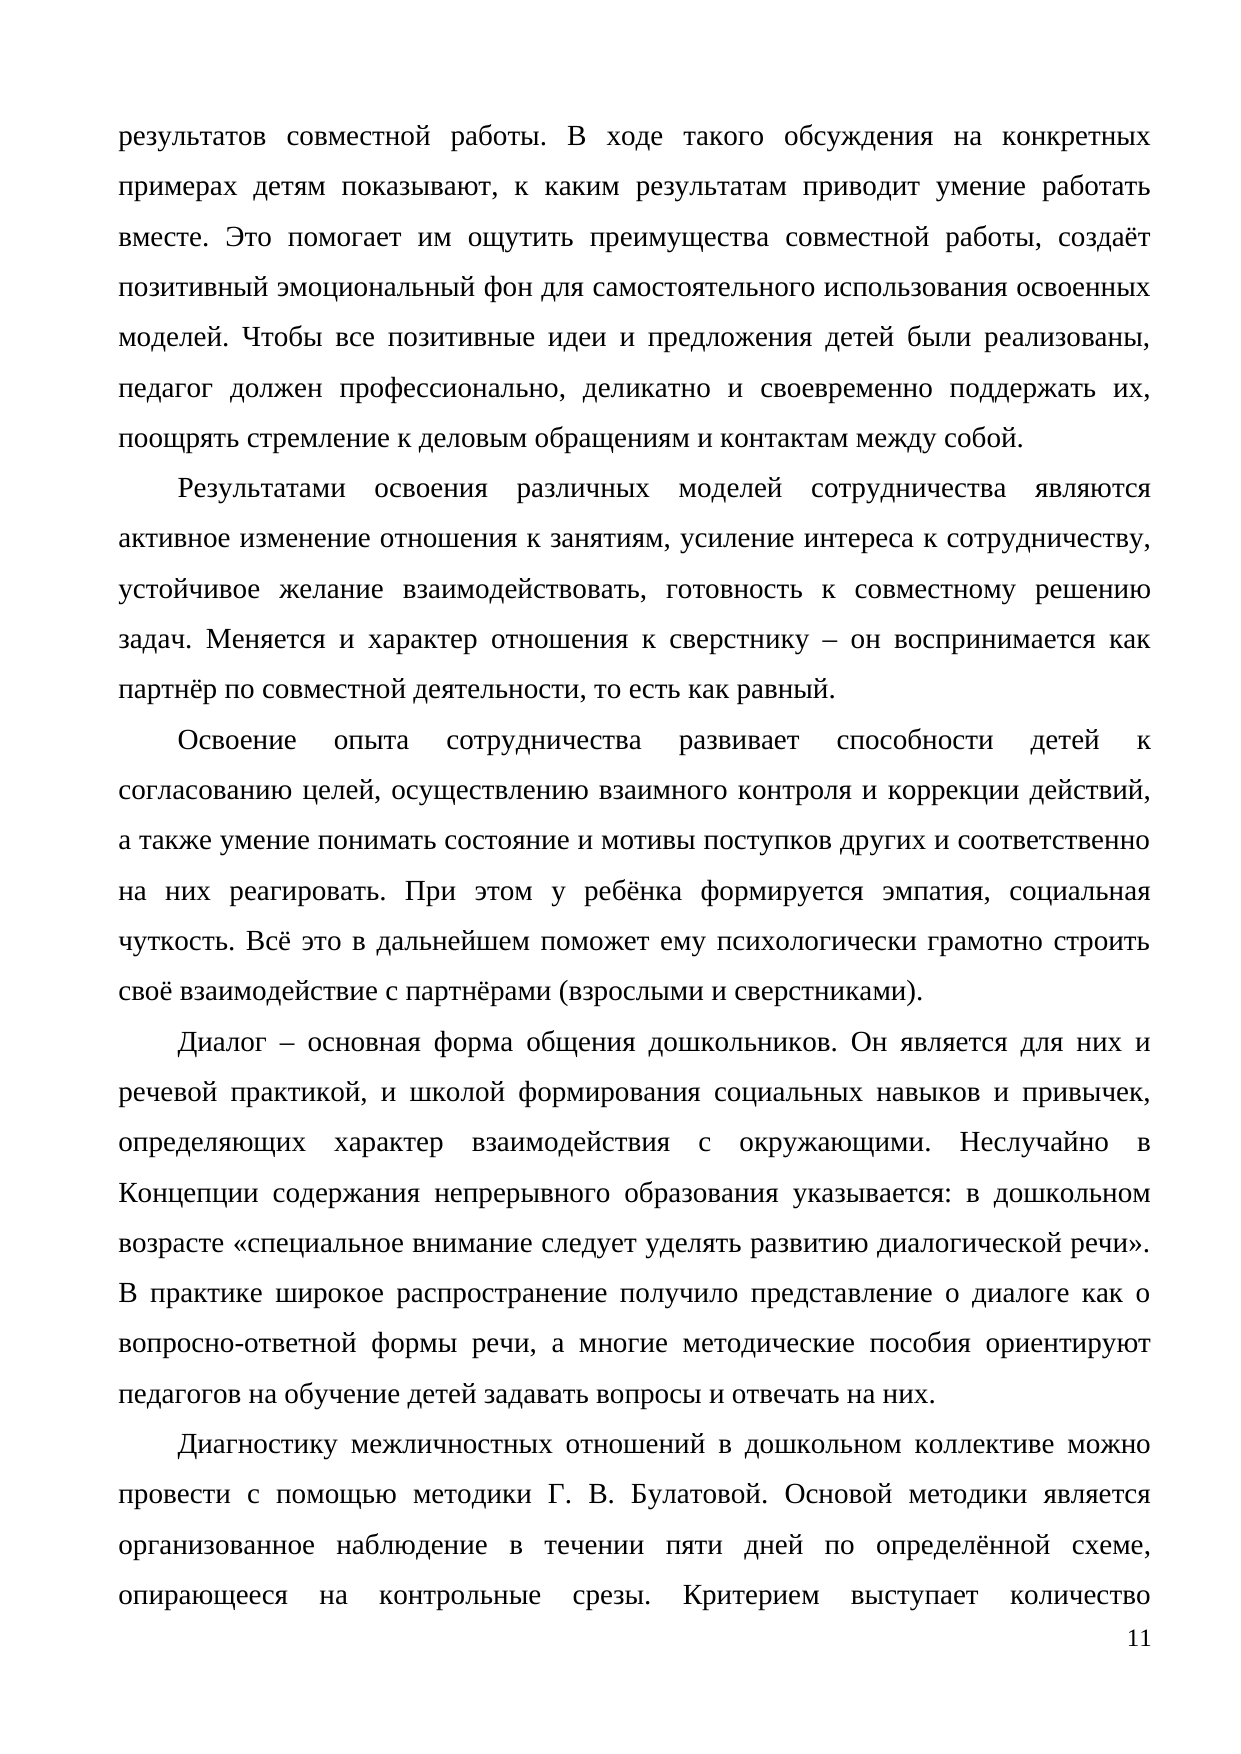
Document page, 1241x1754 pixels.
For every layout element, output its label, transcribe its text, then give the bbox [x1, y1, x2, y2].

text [118, 118, 1152, 453]
text Диалог – основная форма общения дошкольников. Он является для них и речевой практикой, и школой формирования социальных навыков и привычек, определяющих характер взаимодействия с окружающими. Неслучайно в Концепции содержания непрерывного образования указывается: в дошкольном возрасте «специальное внимание следует уделять развитию диалогической речи». В практике широкое распространение получило представление о диалоге как о вопросно-ответной формы речи, а многие методические пособия ориентируют педагогов на обучение детей задавать вопросы и отвечать на них. [118, 1024, 1152, 1409]
text Освоение опыта сотрудничества развивает способности детей к согласованию целей, осуществлению взаимного контроля и коррекции действий, а также умение понимать состояние и мотивы поступков других и соответственно на них реагировать. При этом у ребёнка формируется эмпатия, социальная чуткость. Всё это в дальнейшем поможет ему психологически грамотно строить своё взаимодействие с партнёрами (взрослыми и сверстниками). [118, 722, 1152, 1007]
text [118, 1426, 1152, 1611]
text Результатами освоения различных моделей сотрудничества являются активное изменение отношения к занятиям, усиление интереса к сотрудничеству, устойчивое желание взаимодействовать, готовность к совместному решению задач. Меняется и характер отношения к сверстнику – он воспринимается как партнёр по совместной деятельности, то есть как равный. [118, 470, 1152, 705]
